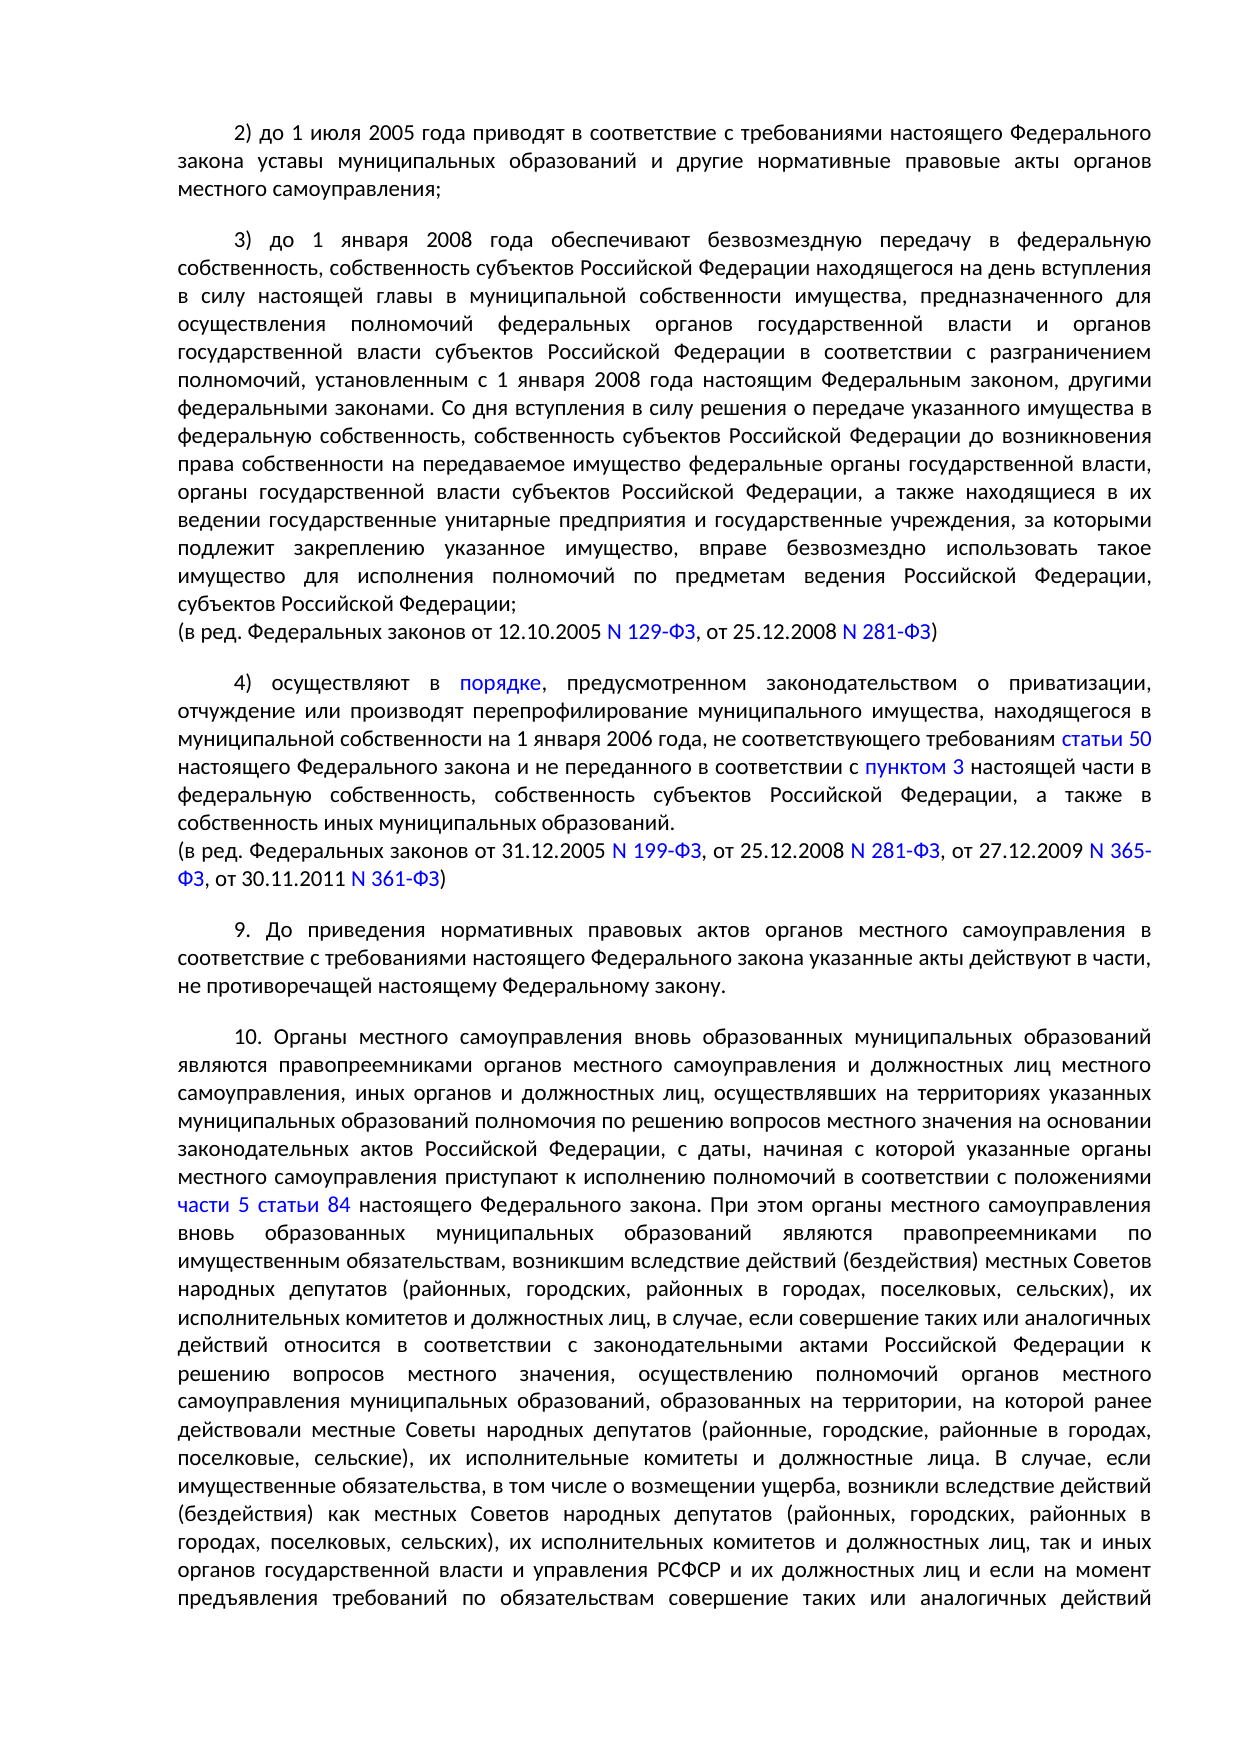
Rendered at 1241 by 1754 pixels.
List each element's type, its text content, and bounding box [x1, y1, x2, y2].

text 2) до 1 июля 2005 года приводят в соответствие с требованиями настоящего Федерального закона уставы муниципальных образований и другие нормативные правовые акты органов местного самоуправления; [177, 118, 1152, 202]
text (в ред. Федеральных законов от 31.12.2005 N 199-ФЗ, от 25.12.2008 N 281-ФЗ, от 27.12.2009 N 365-ФЗ, от 30.11.2011 N 361-ФЗ) [177, 836, 1152, 892]
text 9. До приведения нормативных правовых актов органов местного самоуправления в соответствие с требованиями настоящего Федерального закона указанные акты действуют в части, не противоречащей настоящему Федеральному закону. [177, 915, 1152, 999]
text 3) до 1 января 2008 года обеспечивают безвозмездную передачу в федеральную собственность, собственность субъектов Российской Федерации находящегося на день вступления в силу настоящей главы в муниципальной собственности имущества, предназначенного для осуществления полномочий федеральных органов государственной власти и органов государственной власти субъектов Российской Федерации в соответствии с разграничением полномочий, установленным с 1 января 2008 года настоящим Федеральным законом, другими федеральными законами. Со дня вступления в силу решения о передаче указанного имущества в федеральную собственность, собственность субъектов Российской Федерации до возникновения права собственности на передаваемое имущество федеральные органы государственной власти, органы государственной власти субъектов Российской Федерации, а также находящиеся в их ведении государственные унитарные предприятия и государственные учреждения, за которыми подлежит закреплению указанное имущество, вправе безвозмездно использовать такое имущество для исполнения полномочий по предметам ведения Российской Федерации, субъектов Российской Федерации; [177, 225, 1152, 617]
text (в ред. Федеральных законов от 12.10.2005 N 129-ФЗ, от 25.12.2008 N 281-ФЗ) [177, 617, 1152, 645]
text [177, 1022, 1152, 1611]
text 4) осуществляют в порядке, предусмотренном законодательством о приватизации, отчуждение или производят перепрофилирование муниципального имущества, находящегося в муниципальной собственности на 1 января 2006 года, не соответствующего требованиям статьи 50 настоящего Федерального закона и не переданного в соответствии с пунктом 3 настоящей части в федеральную собственность, собственность субъектов Российской Федерации, а также в собственность иных муниципальных образований. [177, 668, 1152, 836]
